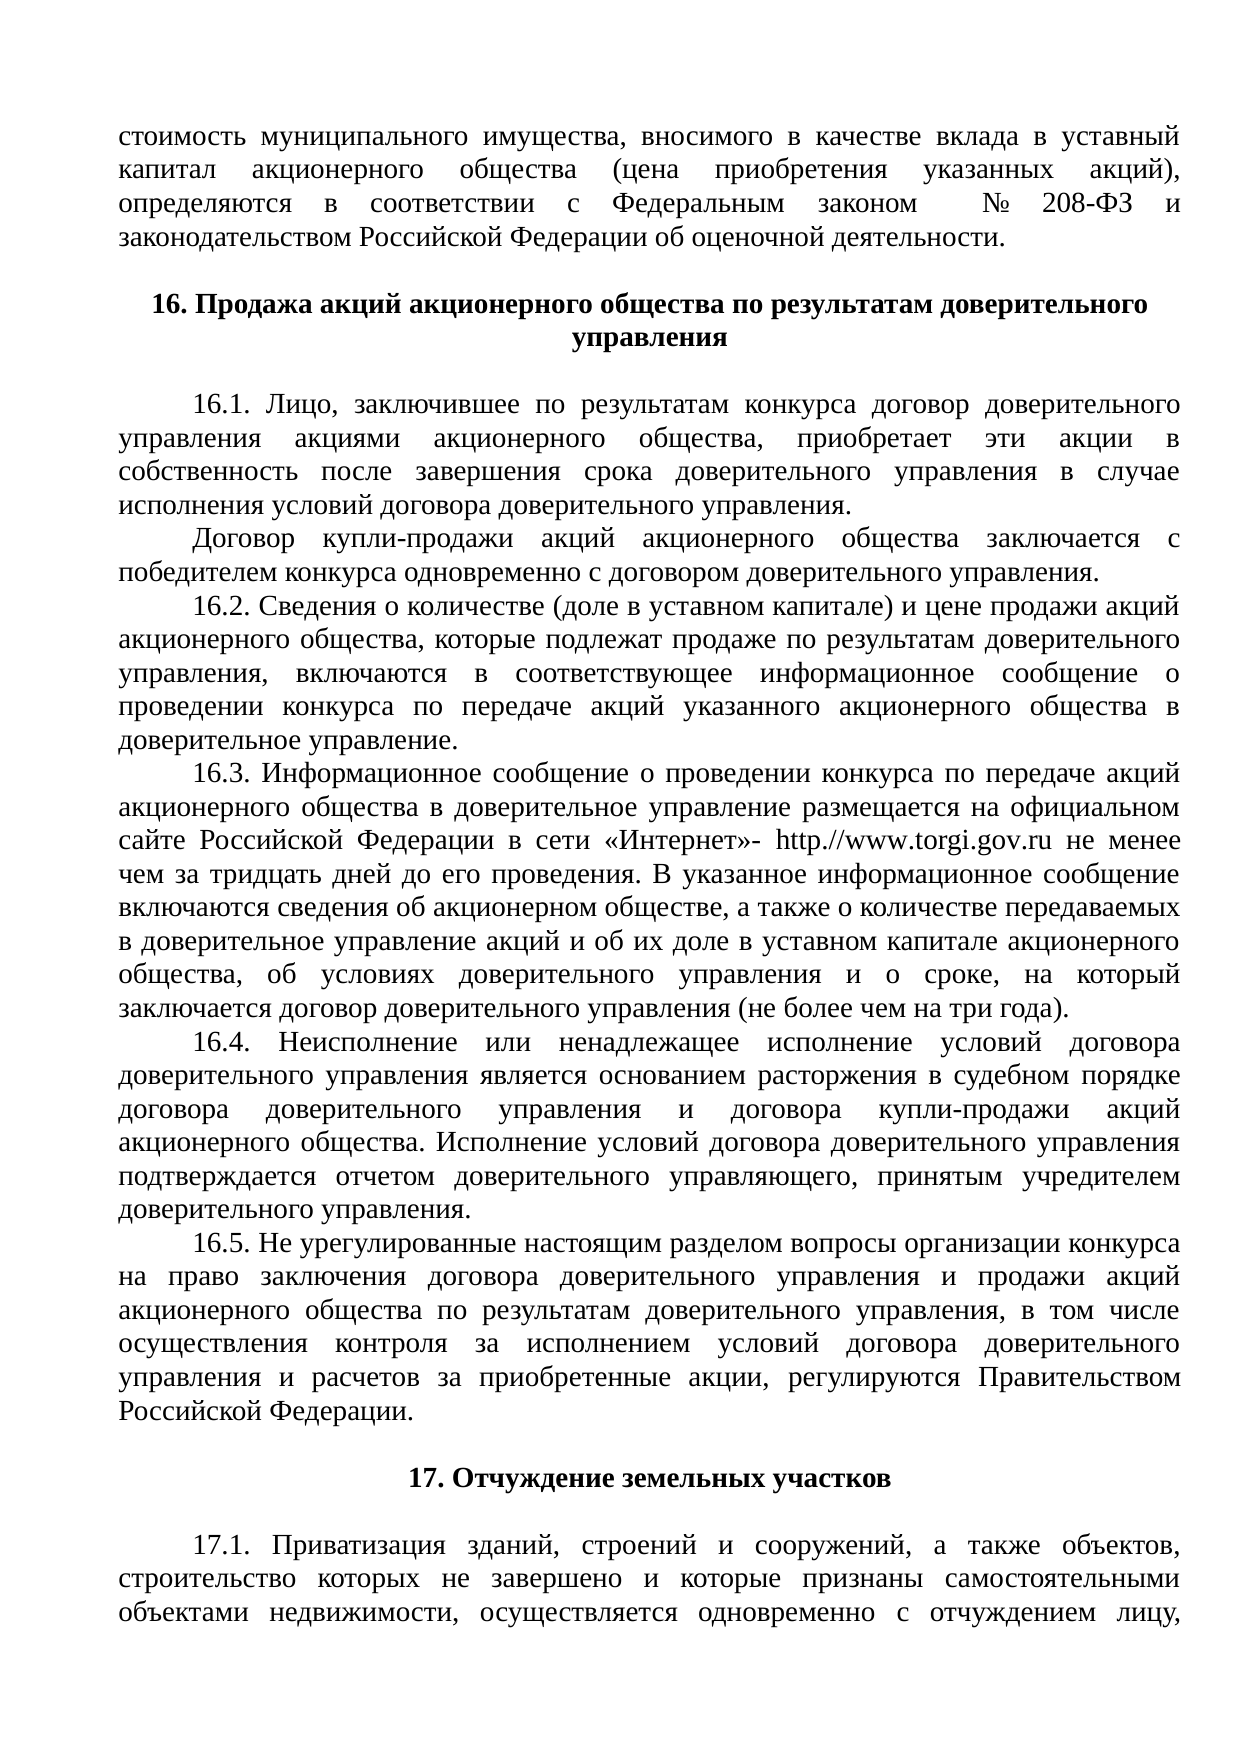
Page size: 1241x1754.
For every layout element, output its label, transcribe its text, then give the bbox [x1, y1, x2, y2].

text 16.3. Информационное сообщение о проведении конкурса по передаче акций акционерного общества в доверительное управление размещается на официальном сайте Российской Федерации в сети «Интернет»- http.//www.torgi.gov.ru не менее чем за тридцать дней до его проведения. В указанное информационное сообщение включаются сведения об акционерном обществе, а также о количестве передаваемых в доверительное управление акций и об их доле в уставном капитале акционерного общества, об условиях доверительного управления и о сроке, на который заключается договор доверительного управления (не более чем на три года). [118, 755, 1181, 1024]
text Договор купли-продажи акций акционерного общества заключается с победителем конкурса одновременно с договором доверительного управления. [118, 521, 1181, 588]
text 16. Продажа акций акционерного общества по результатам доверительного управления [118, 286, 1181, 353]
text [118, 1527, 1181, 1627]
text 16.4. Неисполнение или ненадлежащее исполнение условий договора доверительного управления является основанием расторжения в судебном порядке договора доверительного управления и договора купли-продажи акций акционерного общества. Исполнение условий договора доверительного управления подтверждается отчетом доверительного управляющего, принятым учредителем доверительного управления. [118, 1024, 1181, 1225]
text 16.1. Лицо, заключившее по результатам конкурса договор доверительного управления акциями акционерного общества, приобретает эти акции в собственность после завершения срока доверительного управления в случае исполнения условий договора доверительного управления. [118, 386, 1181, 521]
text 16.2. Сведения о количестве (доле в уставном капитале) и цене продажи акций акционерного общества, которые подлежат продаже по результатам доверительного управления, включаются в соответствующее информационное сообщение о проведении конкурса по передаче акций указанного акционерного общества в доверительное управление. [118, 588, 1181, 755]
text 17. Отчуждение земельных участков [118, 1460, 1181, 1493]
text 16.5. Не урегулированные настоящим разделом вопросы организации конкурса на право заключения договора доверительного управления и продажи акций акционерного общества по результатам доверительного управления, в том числе осуществления контроля за исполнением условий договора доверительного управления и расчетов за приобретенные акции, регулируются Правительством Российской Федерации. [118, 1225, 1181, 1426]
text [118, 118, 1181, 252]
